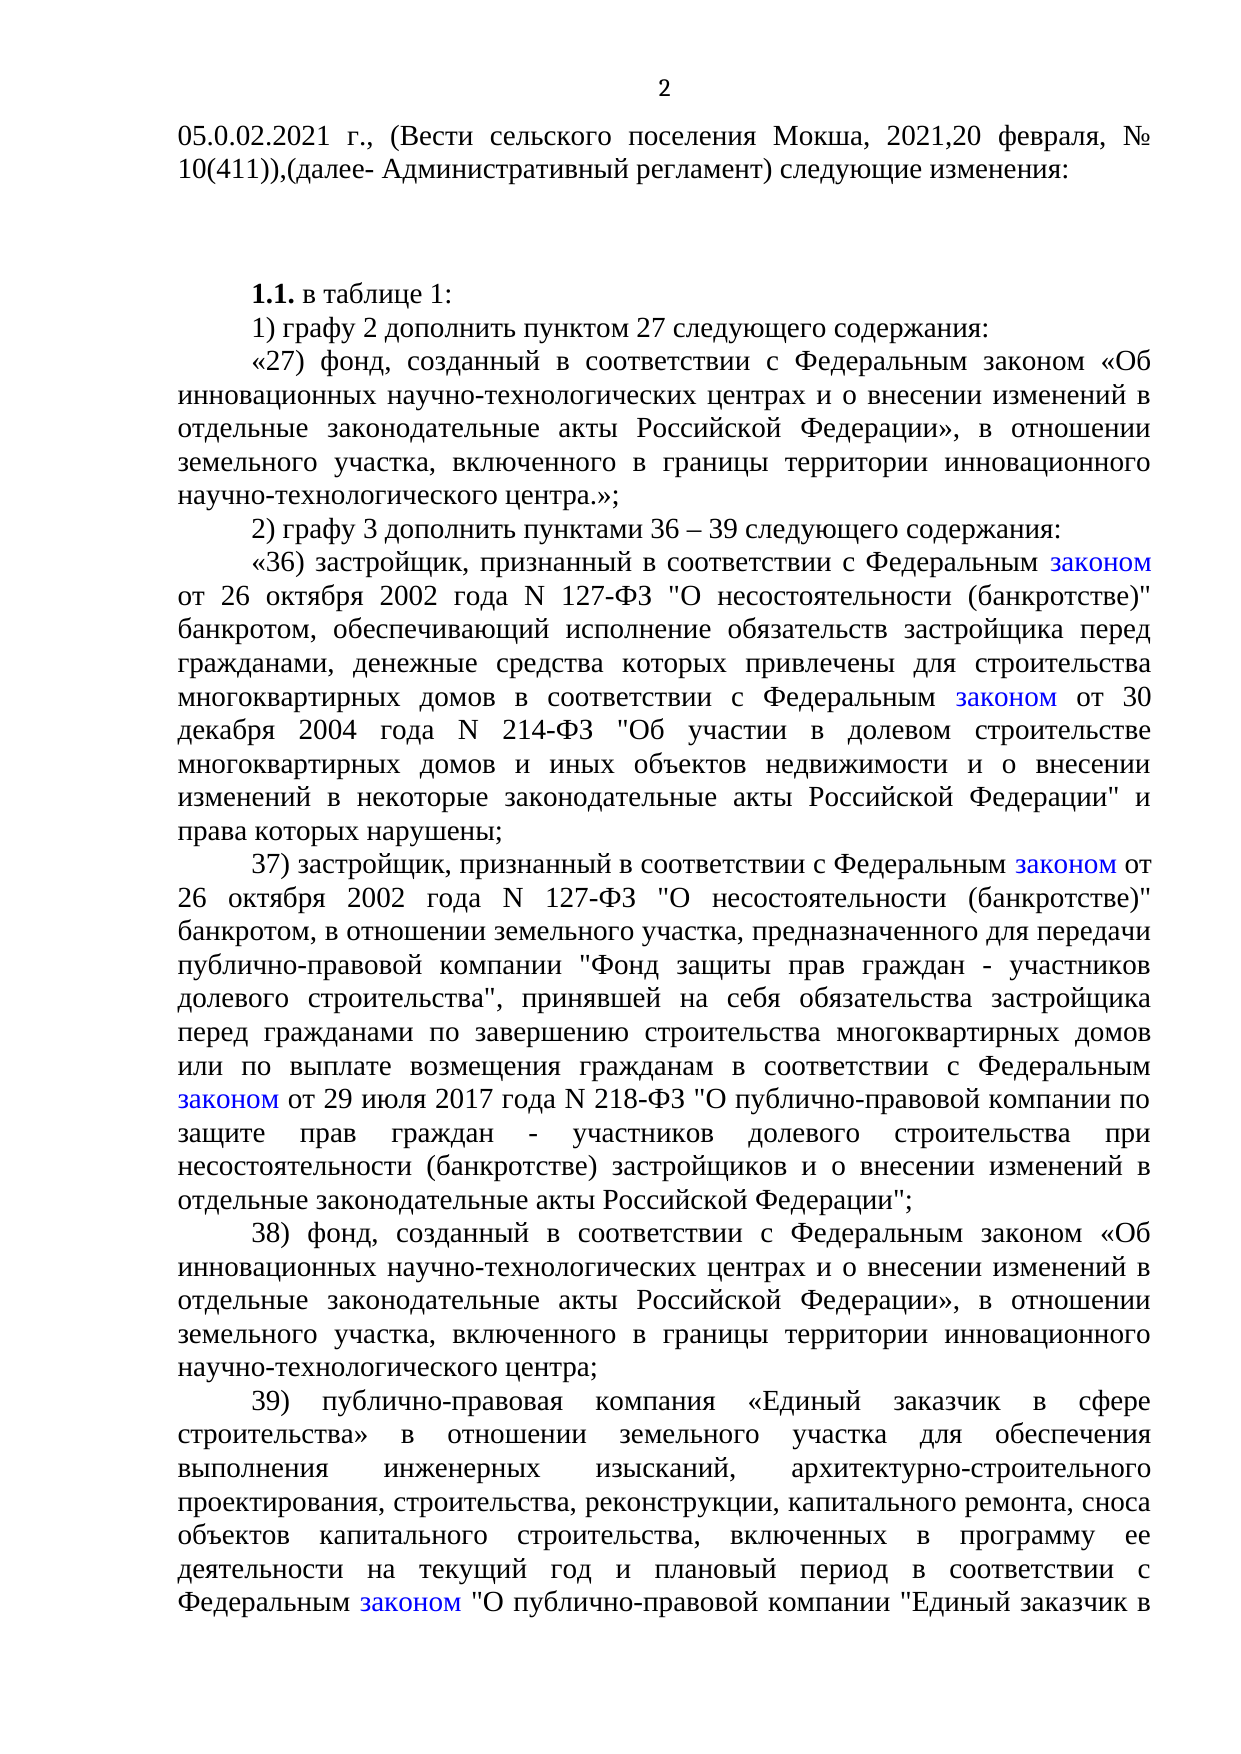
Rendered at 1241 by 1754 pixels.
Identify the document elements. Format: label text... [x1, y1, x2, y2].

text «36) застройщик, признанный в соответствии с Федеральным законом от 26 октября 2002 года N 127-ФЗ "О несостоятельности (банкротстве)" банкротом, обеспечивающий исполнение обязательств застройщика перед гражданами, денежные средства которых привлечены для строительства многоквартирных домов в соответствии с Федеральным законом от 30 декабря 2004 года N 214-ФЗ "Об участии в долевом строительстве многоквартирных домов и иных объектов недвижимости и о внесении изменений в некоторые законодательные акты Российской Федерации" и права которых нарушены; [177, 544, 1152, 846]
text 38) фонд, созданный в соответствии с Федеральным законом «Об инновационных научно-технологических центрах и о внесении изменений в отдельные законодательные акты Российской Федерации», в отношении земельного участка, включенного в границы территории инновационного научно-технологического центра; [177, 1215, 1152, 1383]
text 1) графу 2 дополнить пунктом 27 следующего содержания: [177, 310, 1152, 343]
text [177, 1383, 1152, 1618]
text «27) фонд, созданный в соответствии с Федеральным законом «Об инновационных научно-технологических центрах и о внесении изменений в отдельные законодательные акты Российской Федерации», в отношении земельного участка, включенного в границы территории инновационного научно-технологического центра.»; [177, 343, 1152, 511]
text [177, 118, 1152, 185]
text 1.1. в таблице 1: [177, 276, 1152, 310]
text 2) графу 3 дополнить пунктами 36 – 39 следующего содержания: [177, 511, 1152, 544]
text 37) застройщик, признанный в соответствии с Федеральным законом от 26 октября 2002 года N 127-ФЗ "О несостоятельности (банкротстве)" банкротом, в отношении земельного участка, предназначенного для передачи публично-правовой компании "Фонд защиты прав граждан - участников долевого строительства", принявшей на себя обязательства застройщика перед гражданами по завершению строительства многоквартирных домов или по выплате возмещения гражданам в соответствии с Федеральным законом от 29 июля 2017 года N 218-ФЗ "О публично-правовой компании по защите прав граждан - участников долевого строительства при несостоятельности (банкротстве) застройщиков и о внесении изменений в отдельные законодательные акты Российской Федерации"; [177, 846, 1152, 1215]
